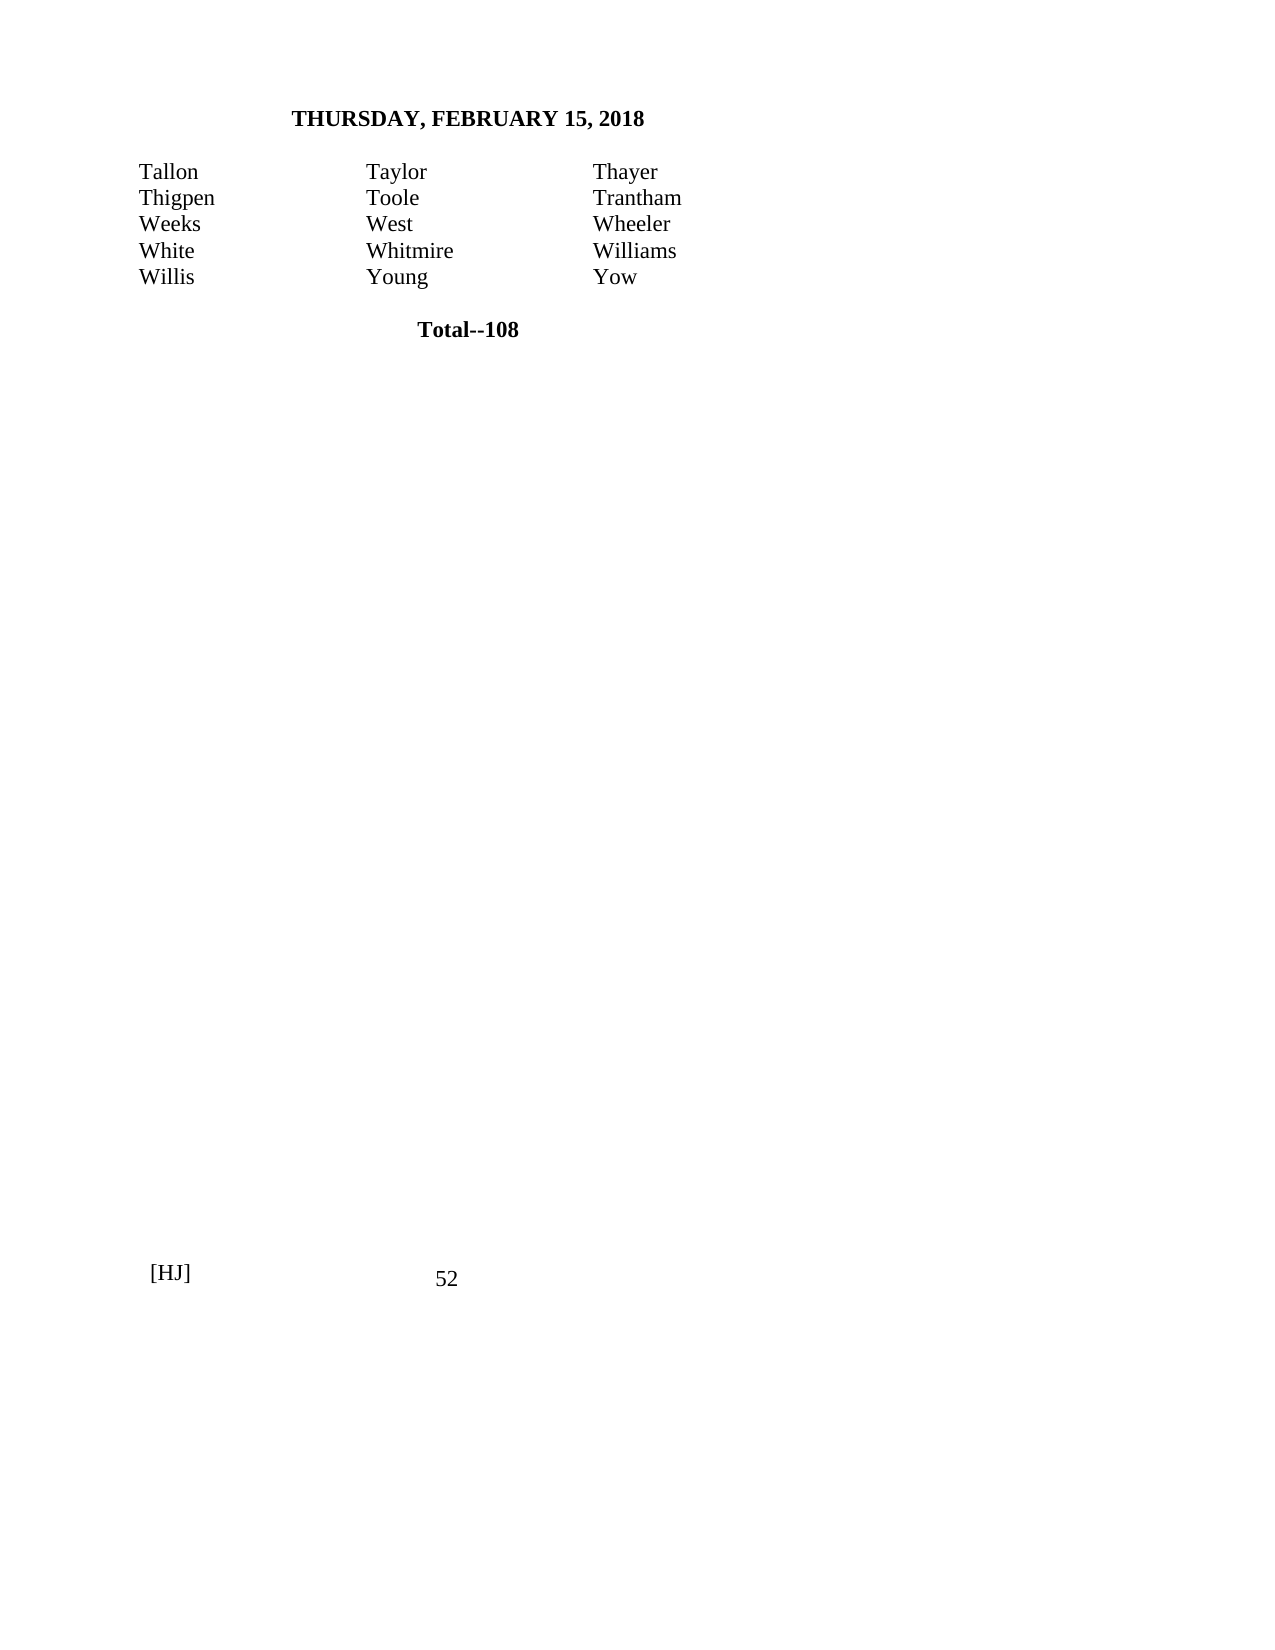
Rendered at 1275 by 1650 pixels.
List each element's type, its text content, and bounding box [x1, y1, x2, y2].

table_cell Toole [355, 184, 581, 210]
table_cell Wheeler [581, 210, 808, 237]
table_cell Taylor [355, 158, 581, 184]
table_cell Willis [128, 263, 354, 289]
table_cell Thayer [581, 158, 808, 184]
text Total--108 [127, 316, 786, 342]
table_cell Whitmire [355, 237, 581, 263]
table_cell Thigpen [128, 184, 354, 210]
table_cell Young [355, 263, 581, 289]
table_cell Yow [581, 263, 808, 289]
table_cell Trantham [581, 184, 808, 210]
table_cell Tallon [128, 158, 354, 184]
table_cell Williams [581, 237, 808, 263]
table_cell Weeks [128, 210, 354, 237]
table_cell White [128, 237, 354, 263]
table_cell West [355, 210, 581, 237]
